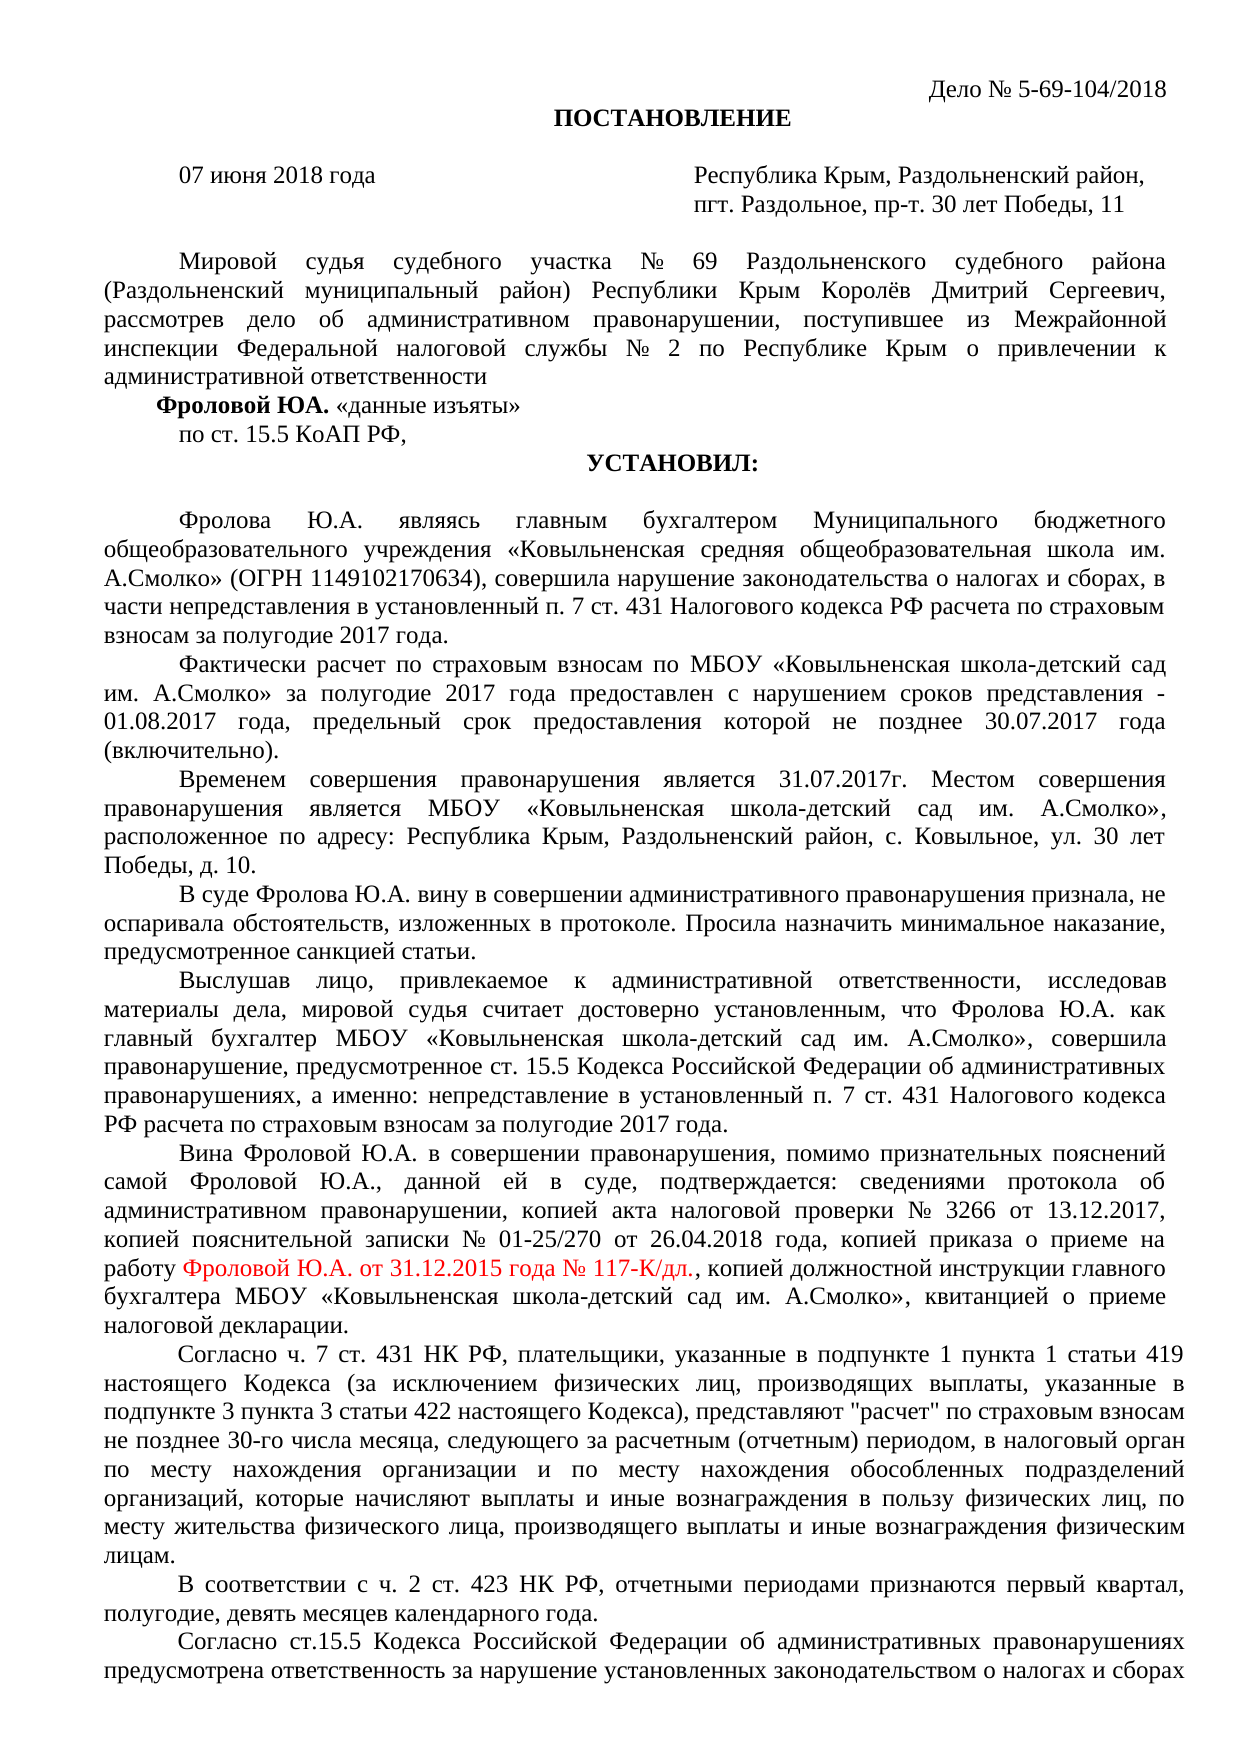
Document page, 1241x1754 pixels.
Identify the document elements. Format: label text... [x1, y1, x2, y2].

text Временем совершения правонарушения является 31.07.2017г. Местом совершения правонарушения является МБОУ «Ковыльненская школа-детский сад им. А.Смолко», расположенное по адресу: Республика Крым, Раздольненский район, с. Ковыльное, ул. 30 лет Победы, д. 10. [103, 764, 1167, 879]
text по ст. 15.5 КоАП РФ, [103, 419, 1167, 448]
text Фролова Ю.А. являясь главным бухгалтером Муниципального бюджетного общеобразовательного учреждения «Ковыльненская средняя общеобразовательная школа им. А.Смолко» (ОГРН 1149102170634), совершила нарушение законодательства о налогах и сборах, в части непредставления в установленный п. 7 ст. 431 Налогового кодекса РФ расчета по страховым взносам за полугодие 2017 года. [103, 505, 1167, 649]
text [103, 1626, 1186, 1684]
text 07 июня 2018 года Республика Крым, Раздольненский район, [103, 160, 1167, 189]
text Дело № 5-69-104/2018 [103, 74, 1167, 103]
text ПОСТАНОВЛЕНИЕ [103, 103, 1167, 131]
text Фроловой ЮА. «данные изъяты» [118, 390, 1167, 419]
text УСТАНОВИЛ: [103, 448, 1167, 476]
text пгт. Раздольное, пр-т. 30 лет Победы, 11 [618, 189, 1167, 218]
text Мировой судья судебного участка № 69 Раздольненского судебного района (Раздольненский муниципальный район) Республики Крым Королёв Дмитрий Сергеевич, рассмотрев дело об административном правонарушении, поступившее из Межрайонной инспекции Федеральной налоговой службы № 2 по Республике Крым о привлечении к административной ответственности [103, 246, 1167, 390]
text Вина Фроловой Ю.А. в совершении правонарушения, помимо признательных пояснений самой Фроловой Ю.А., данной ей в суде, подтверждается: сведениями протокола об административном правонарушении, копией акта налоговой проверки № 3266 от 13.12.2017, копией пояснительной записки № 01-25/270 от 26.04.2018 года, копией приказа о приеме на работу Фроловой Ю.А. от 31.12.2015 года № 117-К/дл., копией должностной инструкции главного бухгалтера МБОУ «Ковыльненская школа-детский сад им. А.Смолко», квитанцией о приеме налоговой декларации. [103, 1138, 1167, 1339]
text Согласно ч. 7 ст. 431 НК РФ, плательщики, указанные в подпункте 1 пункта 1 статьи 419 настоящего Кодекса (за исключением физических лиц, производящих выплаты, указанные в подпункте 3 пункта 3 статьи 422 настоящего Кодекса), представляют "расчет" по страховым взносам не позднее 30-го числа месяца, следующего за расчетным (отчетным) периодом, в налоговый орган по месту нахождения организации и по месту нахождения обособленных подразделений организаций, которые начисляют выплаты и иные вознаграждения в пользу физических лиц, по месту жительства физического лица, производящего выплаты и иные вознаграждения физическим лицам. [103, 1339, 1186, 1569]
text В соответствии с ч. 2 ст. 423 НК РФ, отчетными периодами признаются первый квартал, полугодие, девять месяцев календарного года. [103, 1569, 1186, 1626]
text В суде Фролова Ю.А. вину в совершении административного правонарушения признала, не оспаривала обстоятельств, изложенных в протоколе. Просила назначить минимальное наказание, предусмотренное санкцией статьи. [103, 879, 1167, 965]
text Фактически расчет по страховым взносам по МБОУ «Ковыльненская школа-детский сад им. А.Смолко» за полугодие 2017 года предоставлен с нарушением сроков представления - 01.08.2017 года, предельный срок предоставления которой не позднее 30.07.2017 года (включительно). [103, 649, 1167, 764]
text Выслушав лицо, привлекаемое к административной ответственности, исследовав материалы дела, мировой судья считает достоверно установленным, что Фролова Ю.А. как главный бухгалтер МБОУ «Ковыльненская школа-детский сад им. А.Смолко», совершила правонарушение, предусмотренное ст. 15.5 Кодекса Российской Федерации об административных правонарушениях, а именно: непредставление в установленный п. 7 ст. 431 Налогового кодекса РФ расчета по страховым взносам за полугодие 2017 года. [103, 965, 1167, 1138]
